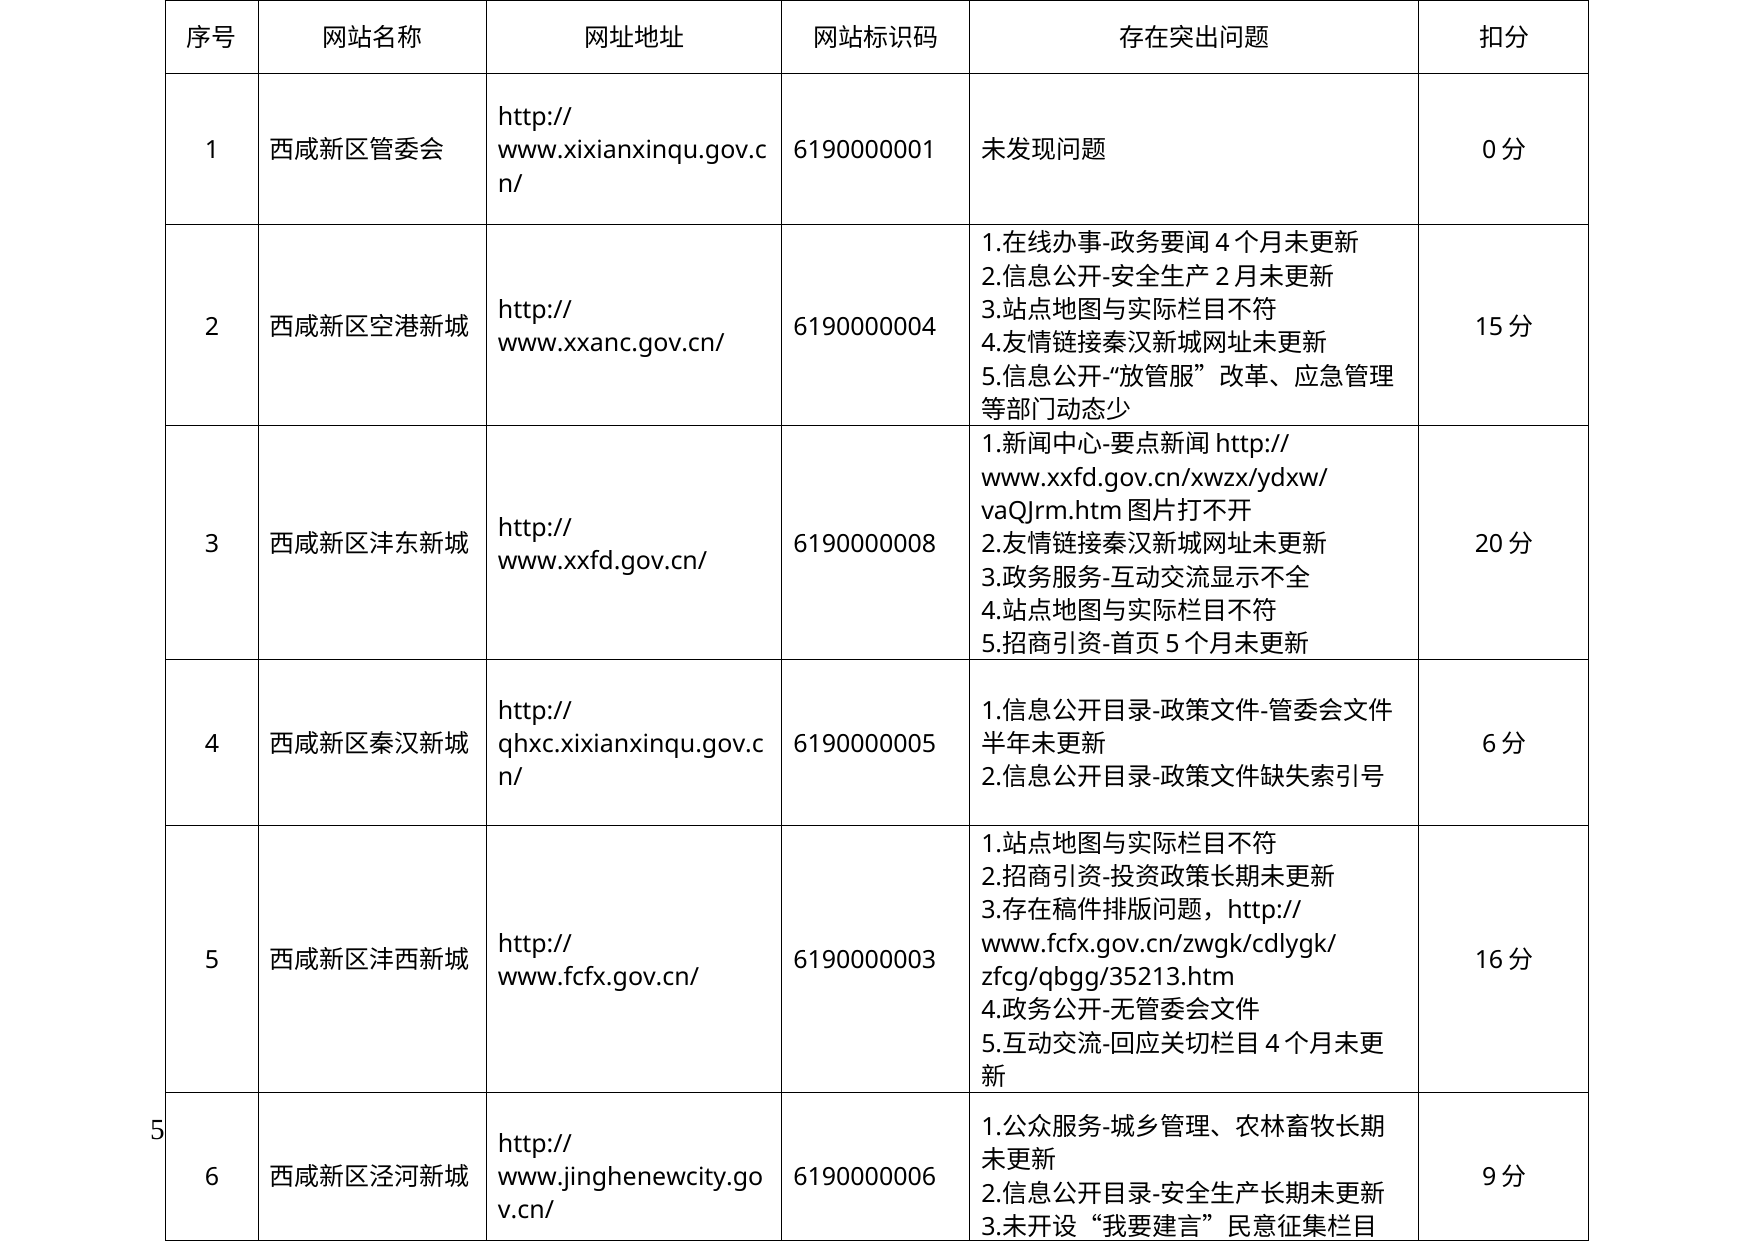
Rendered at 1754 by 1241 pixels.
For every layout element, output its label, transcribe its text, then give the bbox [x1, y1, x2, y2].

table_cell 1.站点地图与实际栏目不符 2.招商引资-投资政策长期未更新 3.存在稿件排版问题，http://www.fcfx.gov.cn/zwgk/cdlygk/zfcg/qbgg/35213.htm 4.政务公开-无管委会文件 5.互动交流-回应关切栏目4个月未更新 [970, 826, 1418, 1092]
table_header 网站标识码 [782, 1, 969, 73]
table_header 网址地址 [487, 1, 781, 73]
table_cell 3 [166, 426, 258, 659]
table_cell 6190000003 [782, 826, 969, 1092]
table_cell 6190000001 [782, 74, 969, 224]
table_cell 2 [166, 225, 258, 425]
table_header 序号 [166, 1, 258, 73]
table_cell 西咸新区秦汉新城 [259, 660, 486, 824]
table_cell 9分 [1419, 1093, 1588, 1240]
table_cell 西咸新区管委会 [259, 74, 486, 224]
table_cell http://www.jinghenewcity.gov.cn/ [487, 1093, 781, 1240]
table_cell 15分 [1419, 225, 1588, 425]
table_cell http://qhxc.xixianxinqu.gov.cn/ [487, 660, 781, 824]
table_cell http://www.xxanc.gov.cn/ [487, 225, 781, 425]
table_cell 西咸新区沣东新城 [259, 426, 486, 659]
table_header 网站名称 [259, 1, 486, 73]
table_cell 西咸新区泾河新城 [259, 1093, 486, 1240]
table_cell 4 [166, 660, 258, 824]
table_cell 6190000008 [782, 426, 969, 659]
table_cell 1 [166, 74, 258, 224]
table_cell 16分 [1419, 826, 1588, 1092]
table_header 扣分 [1419, 1, 1588, 73]
table_cell 1.公众服务-城乡管理、农林畜牧长期未更新 2.信息公开目录-安全生产长期未更新 3.未开设“我要建言”民意征集栏目 [970, 1093, 1418, 1240]
table_cell 西咸新区沣西新城 [259, 826, 486, 1092]
table_cell 5 [166, 826, 258, 1092]
table_header 存在突出问题 [970, 1, 1418, 73]
table_cell 未发现问题 [970, 74, 1418, 224]
table_cell http://www.xxfd.gov.cn/ [487, 426, 781, 659]
table_cell 0分 [1419, 74, 1588, 224]
table_cell 6190000005 [782, 660, 969, 824]
table_cell 20分 [1419, 426, 1588, 659]
table_cell 6 [166, 1093, 258, 1240]
table_cell 西咸新区空港新城 [259, 225, 486, 425]
table_cell 6分 [1419, 660, 1588, 824]
table_cell http://www.fcfx.gov.cn/ [487, 826, 781, 1092]
table_cell 6190000006 [782, 1093, 969, 1240]
table_cell 1.在线办事-政务要闻4个月未更新 2.信息公开-安全生产2月未更新 3.站点地图与实际栏目不符 4.友情链接秦汉新城网址未更新 5.信息公开-“放管服”改革、应急管理等部门动态少 [970, 225, 1418, 425]
table_cell 6190000004 [782, 225, 969, 425]
table_cell 1.新闻中心-要点新闻http://www.xxfd.gov.cn/xwzx/ydxw/vaQJrm.htm图片打不开 2.友情链接秦汉新城网址未更新 3.政务服务-互动交流显示不全 4.站点地图与实际栏目不符 5.招商引资-首页5个月未更新 [970, 426, 1418, 659]
table_cell http://www.xixianxinqu.gov.cn/ [487, 74, 781, 224]
table_cell 1.信息公开目录-政策文件-管委会文件半年未更新 2.信息公开目录-政策文件缺失索引号 [970, 660, 1418, 824]
